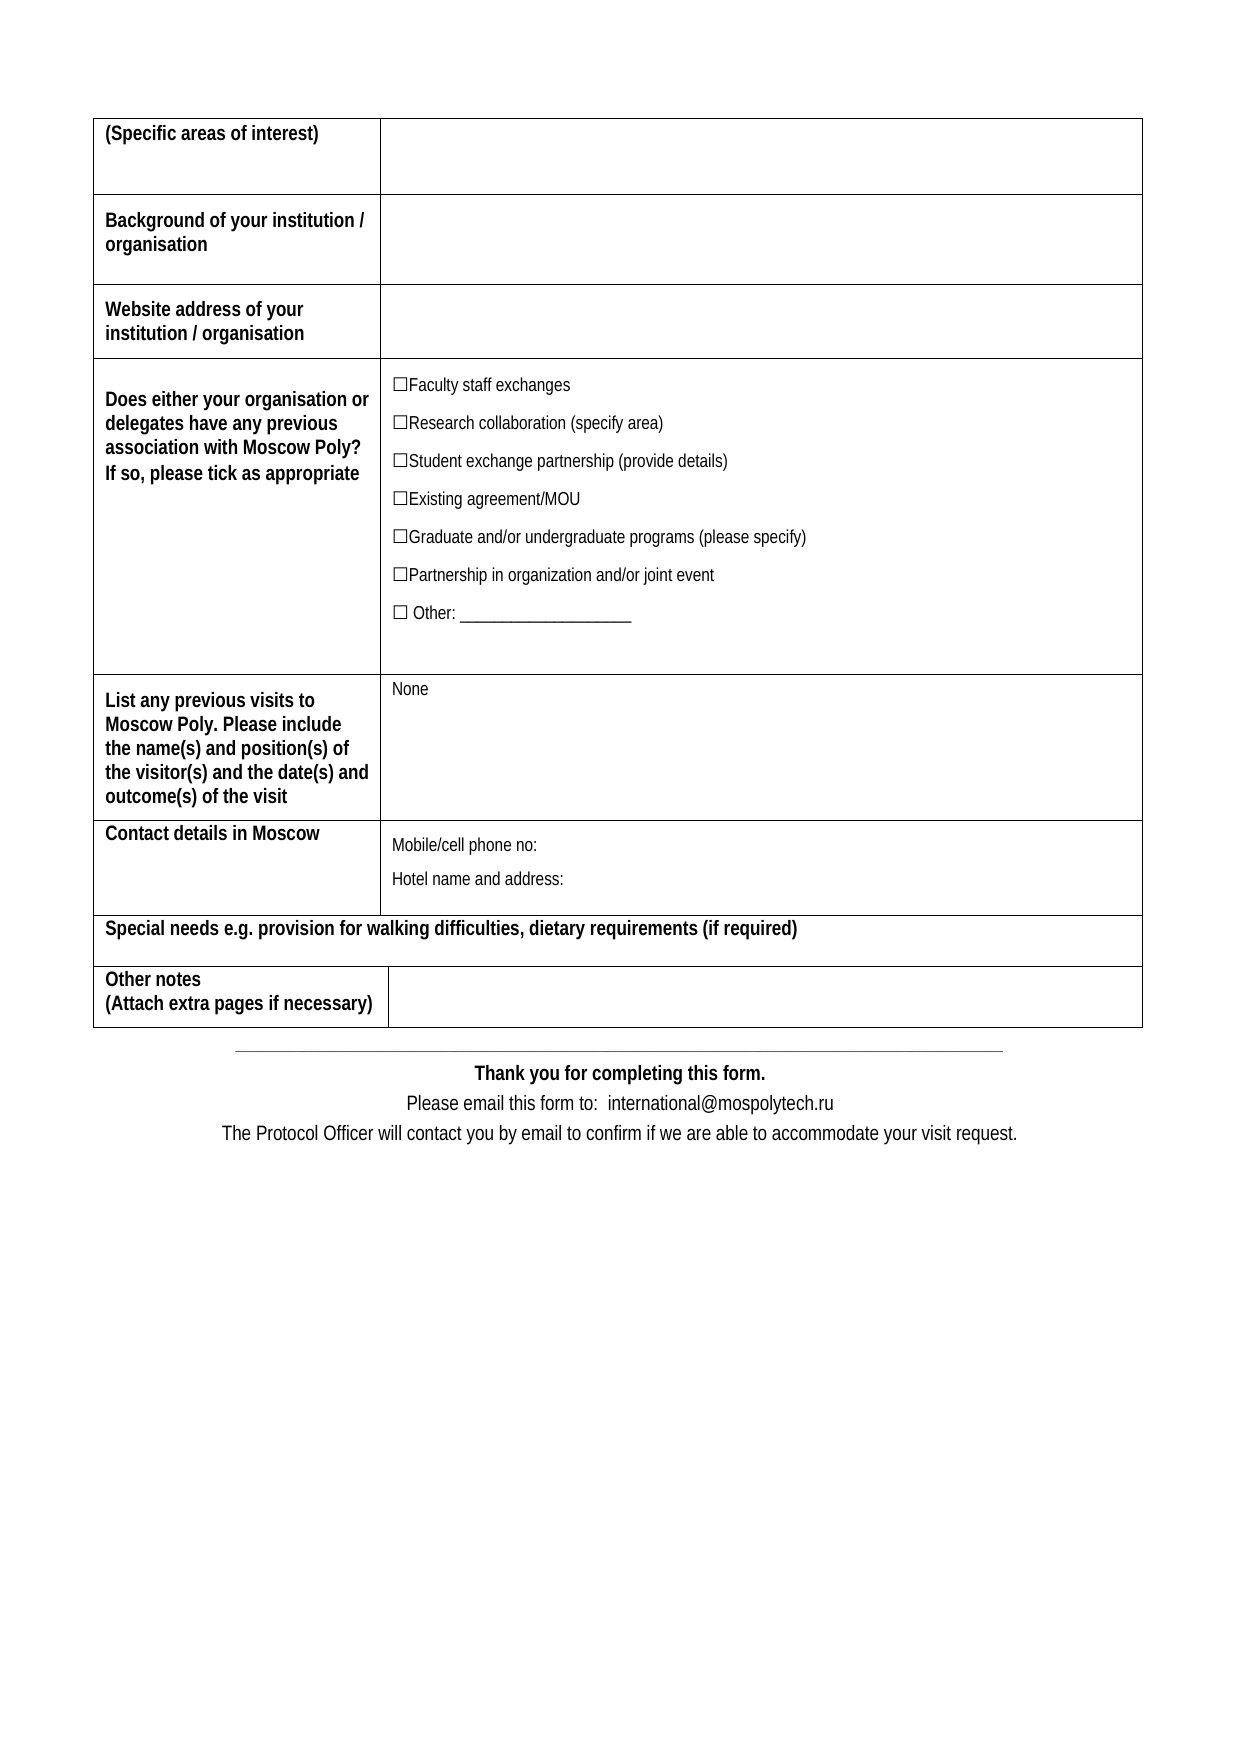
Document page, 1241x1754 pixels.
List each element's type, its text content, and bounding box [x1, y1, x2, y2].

table_cell Website address of your institution / organisation [94, 285, 380, 358]
table_cell Does either your organisation or delegates have any previous association with Moscow Poly? If so, please tick as appropriate [94, 359, 380, 674]
text Thank you for completing this form. [150, 1060, 1090, 1084]
table_cell [381, 119, 1142, 194]
text Please email this form to: international@mospolytech.ru [150, 1091, 1090, 1114]
table_cell Background of your institution / organisation [94, 195, 380, 284]
table_cell Special needs e.g. provision for walking difficulties, dietary requirements (if required) [94, 916, 1142, 966]
table_cell [389, 967, 1142, 1027]
table_cell Faculty staff exchanges Research collaboration (specify area) Student exchange partnership (provide details) Existing agreement/MOU Graduate and/or undergraduate programs (please specify) Partnership in organization and/or joint event Other: ____________________ [381, 359, 1142, 674]
table_cell Contact details in Moscow [94, 821, 380, 915]
table_cell [381, 195, 1142, 284]
table_cell None [381, 675, 1142, 820]
text _____________________________________________________________________________________________________ [150, 1035, 1090, 1054]
table_cell Mobile/cell phone no: Hotel name and address: [381, 821, 1142, 915]
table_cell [94, 119, 380, 194]
table_cell List any previous visits to Moscow Poly. Please include the name(s) and position(s) of the visitor(s) and the date(s) and outcome(s) of the visit [94, 675, 380, 820]
table_cell [381, 285, 1142, 358]
text The Protocol Officer will contact you by email to confirm if we are able to accommodate your visit request. [150, 1121, 1090, 1145]
table_cell Other notes (Attach extra pages if necessary) [94, 967, 388, 1027]
